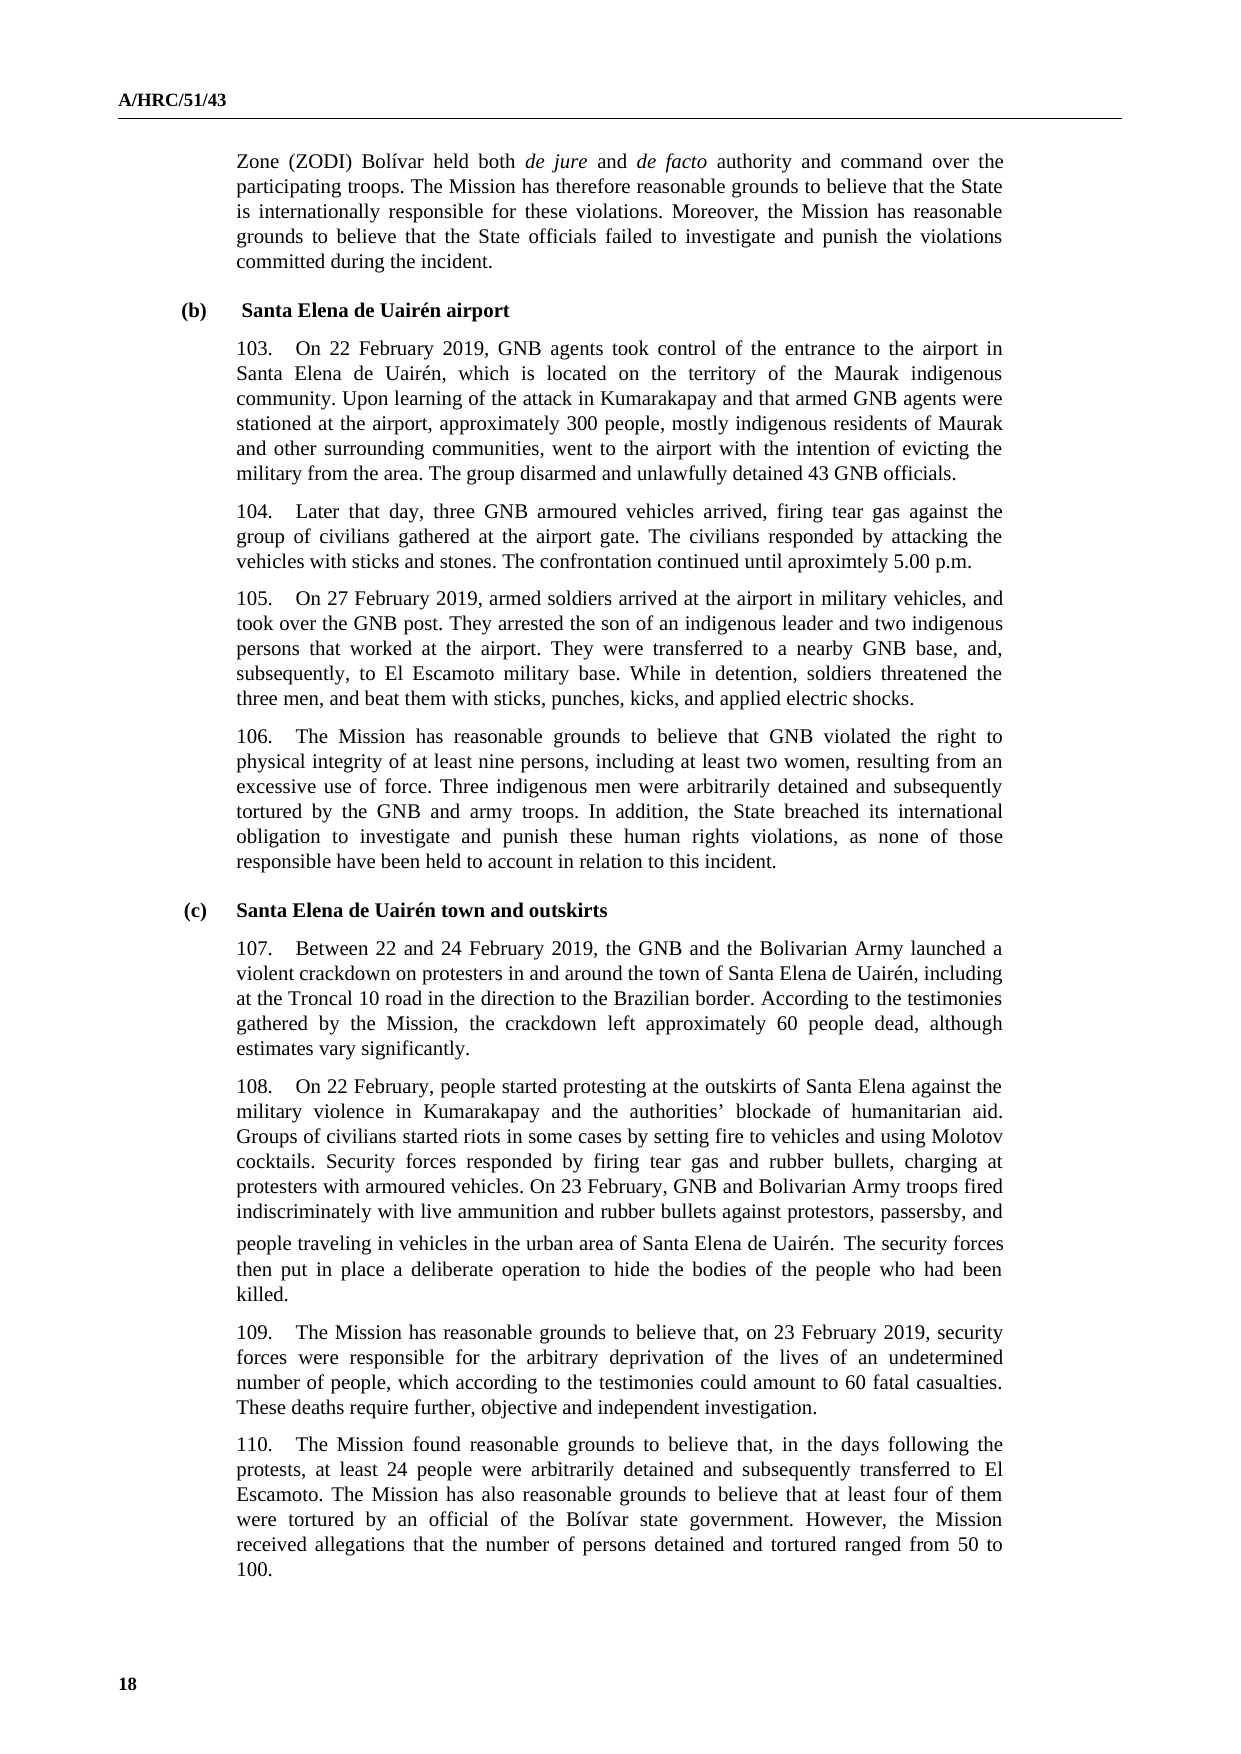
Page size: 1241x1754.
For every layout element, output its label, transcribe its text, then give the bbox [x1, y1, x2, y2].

text 108. On 22 February, people started protesting at the outskirts of Santa Elena against the military violence in Kumarakapay and the authorities’ blockade of humanitarian aid. Groups of civilians started riots in some cases by setting fire to vehicles and using Molotov cocktails. Security forces responded by firing tear gas and rubber bullets, charging at protesters with armoured vehicles. On 23 February, GNB and Bolivarian Army troops fired indiscriminately with live ammunition and rubber bullets against protestors, passersby, and people traveling in vehicles in the urban area of Santa Elena de Uairén. The security forces then put in place a deliberate operation to hide the bodies of the people who had been killed. [236, 1073, 1004, 1306]
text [236, 148, 1004, 273]
text 103. On 22 February 2019, GNB agents took control of the entrance to the airport in Santa Elena de Uairén, which is located on the territory of the Maurak indigenous community. Upon learning of the attack in Kumarakapay and that armed GNB agents were stationed at the airport, approximately 300 people, mostly indigenous residents of Maurak and other surrounding communities, went to the airport with the intention of evicting the military from the area. The group disarmed and unlawfully detained 43 GNB officials. [236, 335, 1004, 485]
text (c) Santa Elena de Uairén town and outskirts [118, 898, 1004, 923]
text 107. Between 22 and 24 February 2019, the GNB and the Bolivarian Army launched a violent crackdown on protesters in and around the town of Santa Elena de Uairén, including at the Troncal 10 road in the direction to the Brazilian border. According to the testimonies gathered by the Mission, the crackdown left approximately 60 people dead, although estimates vary significantly. [236, 935, 1004, 1060]
text 104. Later that day, three GNB armoured vehicles arrived, firing tear gas against the group of civilians gathered at the airport gate. The civilians responded by attacking the vehicles with sticks and stones. The confrontation continued until aproximtely 5.00 p.m. [236, 498, 1004, 573]
text 106. The Mission has reasonable grounds to believe that GNB violated the right to physical integrity of at least nine persons, including at least two women, resulting from an excessive use of force. Three indigenous men were arbitrarily detained and subsequently tortured by the GNB and army troops. In addition, the State breached its international obligation to investigate and punish these human rights violations, as none of those responsible have been held to account in relation to this incident. [236, 723, 1004, 873]
text 110. The Mission found reasonable grounds to believe that, in the days following the protests, at least 24 people were arbitrarily detained and subsequently transferred to El Escamoto. The Mission has also reasonable grounds to believe that at least four of them were tortured by an official of the Bolívar state government. However, the Mission received allegations that the number of persons detained and tortured ranged from 50 to 100. [236, 1431, 1004, 1581]
text (b) Santa Elena de Uairén airport [118, 298, 1004, 323]
text 109. The Mission has reasonable grounds to believe that, on 23 February 2019, security forces were responsible for the arbitrary deprivation of the lives of an undetermined number of people, which according to the testimonies could amount to 60 fatal casualties. These deaths require further, objective and independent investigation. [236, 1319, 1004, 1419]
text 105. On 27 February 2019, armed soldiers arrived at the airport in military vehicles, and took over the GNB post. They arrested the son of an indigenous leader and two indigenous persons that worked at the airport. They were transferred to a nearby GNB base, and, subsequently, to El Escamoto military base. While in detention, soldiers threatened the three men, and beat them with sticks, punches, kicks, and applied electric shocks. [236, 585, 1004, 710]
